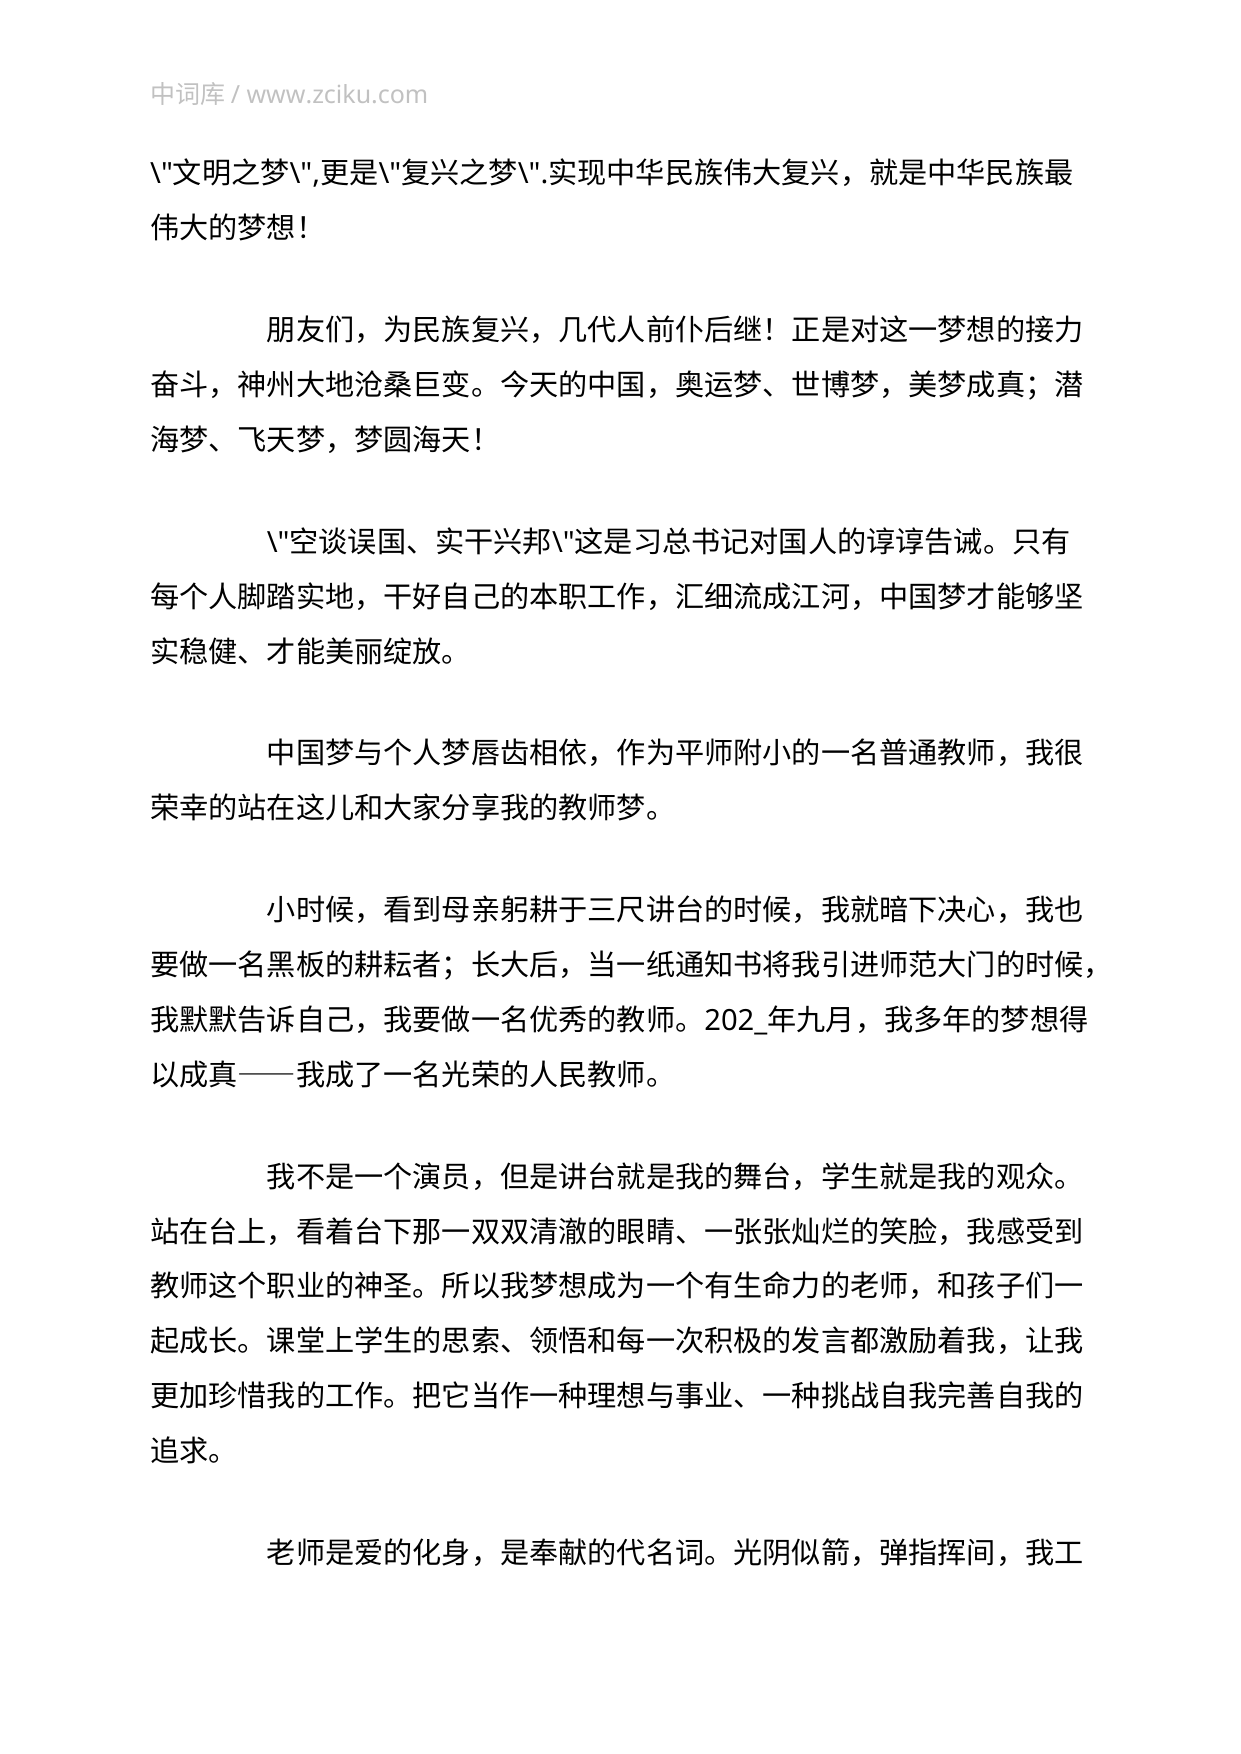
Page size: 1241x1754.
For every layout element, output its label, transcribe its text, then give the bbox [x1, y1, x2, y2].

text 朋友们，为民族复兴，几代人前仆后继！正是对这一梦想的接力奋斗，神州大地沧桑巨变。今天的中国，奥运梦、世博梦，美梦成真；潜海梦、飞天梦，梦圆海天！ [150, 307, 1090, 459]
text 我不是一个演员，但是讲台就是我的舞台，学生就是我的观众。站在台上，看着台下那一双双清澈的眼睛、一张张灿烂的笑脸，我感受到教师这个职业的神圣。所以我梦想成为一个有生命力的老师，和孩子们一起成长。课堂上学生的思索、领悟和每一次积极的发言都激励着我，让我更加珍惜我的工作。把它当作一种理想与事业、一种挑战自我完善自我的追求。 [150, 1153, 1090, 1470]
text 小时候，看到母亲躬耕于三尺讲台的时候，我就暗下决心，我也要做一名黑板的耕耘者；长大后，当一纸通知书将我引进师范大门的时候，我默默告诉自己，我要做一名优秀的教师。202_年九月，我多年的梦想得以成真——我成了一名光荣的人民教师。 [150, 887, 1090, 1094]
text \"空谈误国、实干兴邦\"这是习总书记对国人的谆谆告诫。只有每个人脚踏实地，干好自己的本职工作，汇细流成江河，中国梦才能够坚实稳健、才能美丽绽放。 [150, 518, 1090, 671]
text 中国梦与个人梦唇齿相依，作为平师附小的一名普通教师，我很荣幸的站在这儿和大家分享我的教师梦。 [150, 730, 1090, 827]
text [150, 1529, 1090, 1572]
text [150, 150, 1090, 247]
